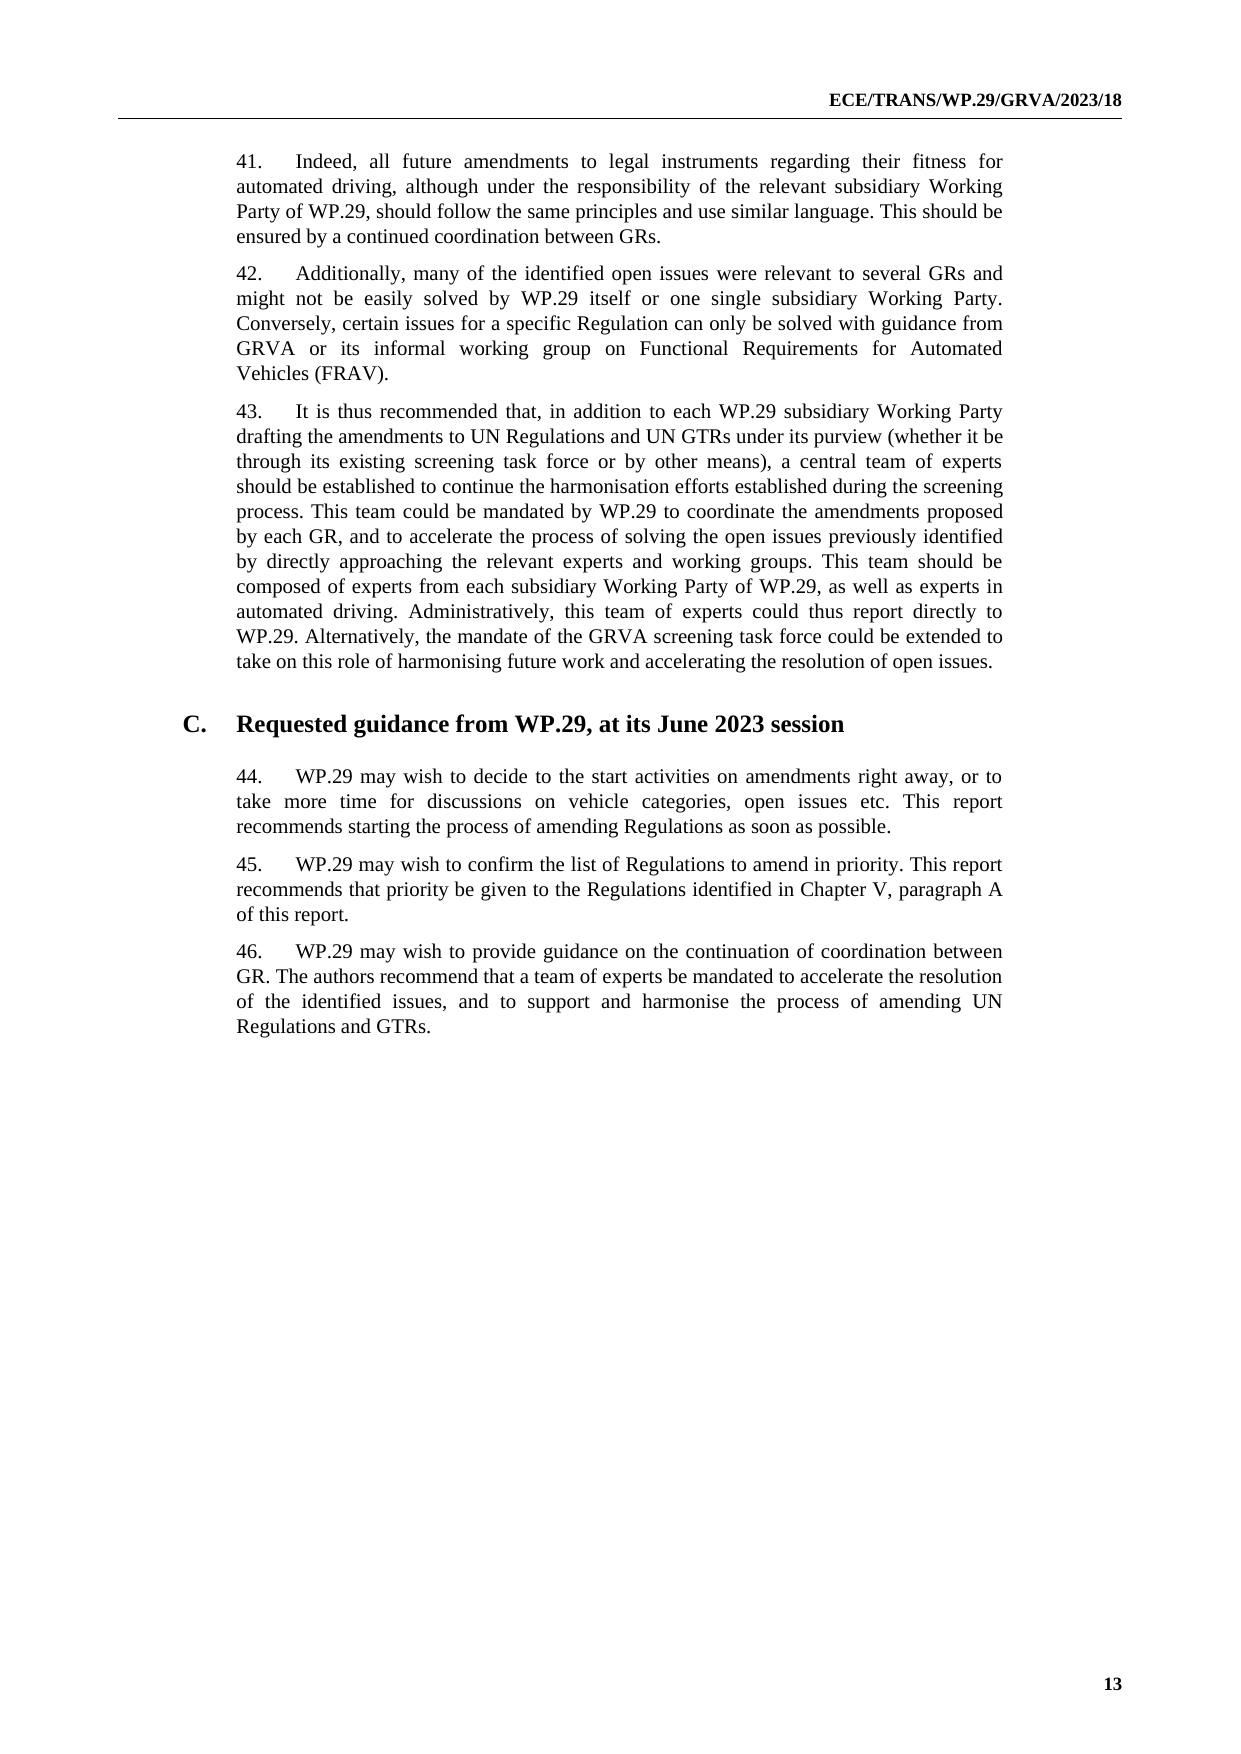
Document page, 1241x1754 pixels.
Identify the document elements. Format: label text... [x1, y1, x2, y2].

text 41. Indeed, all future amendments to legal instruments regarding their fitness for automated driving, although under the responsibility of the relevant subsidiary Working Party of WP.29, should follow the same principles and use similar language. This should be ensured by a continued coordination between GRs. [236, 148, 1004, 248]
text C. Requested guidance from WP.29, at its June 2023 session [118, 710, 1004, 738]
text 45. WP.29 may wish to confirm the list of Regulations to amend in priority. This report recommends that priority be given to the Regulations identified in Chapter V, paragraph A of this report. [236, 851, 1004, 926]
text 44. WP.29 may wish to decide to the start activities on amendments right away, or to take more time for discussions on vehicle categories, open issues etc. This report recommends starting the process of amending Regulations as soon as possible. [236, 763, 1004, 838]
text 43. It is thus recommended that, in addition to each WP.29 subsidiary Working Party drafting the amendments to UN Regulations and UN GTRs under its purview (whether it be through its existing screening task force or by other means), a central team of experts should be established to continue the harmonisation efforts established during the screening process. This team could be mandated by WP.29 to coordinate the amendments proposed by each GR, and to accelerate the process of solving the open issues previously identified by directly approaching the relevant experts and working groups. This team should be composed of experts from each subsidiary Working Party of WP.29, as well as experts in automated driving. Administratively, this team of experts could thus report directly to WP.29. Alternatively, the mandate of the GRVA screening task force could be extended to take on this role of harmonising future work and accelerating the resolution of open issues. [236, 398, 1004, 673]
text 42. Additionally, many of the identified open issues were relevant to several GRs and might not be easily solved by WP.29 itself or one single subsidiary Working Party. Conversely, certain issues for a specific Regulation can only be solved with guidance from GRVA or its informal working group on Functional Requirements for Automated Vehicles (FRAV). [236, 260, 1004, 385]
text 46. WP.29 may wish to provide guidance on the continuation of coordination between GR. The authors recommend that a team of experts be mandated to accelerate the resolution of the identified issues, and to support and harmonise the process of amending UN Regulations and GTRs. [236, 938, 1004, 1038]
